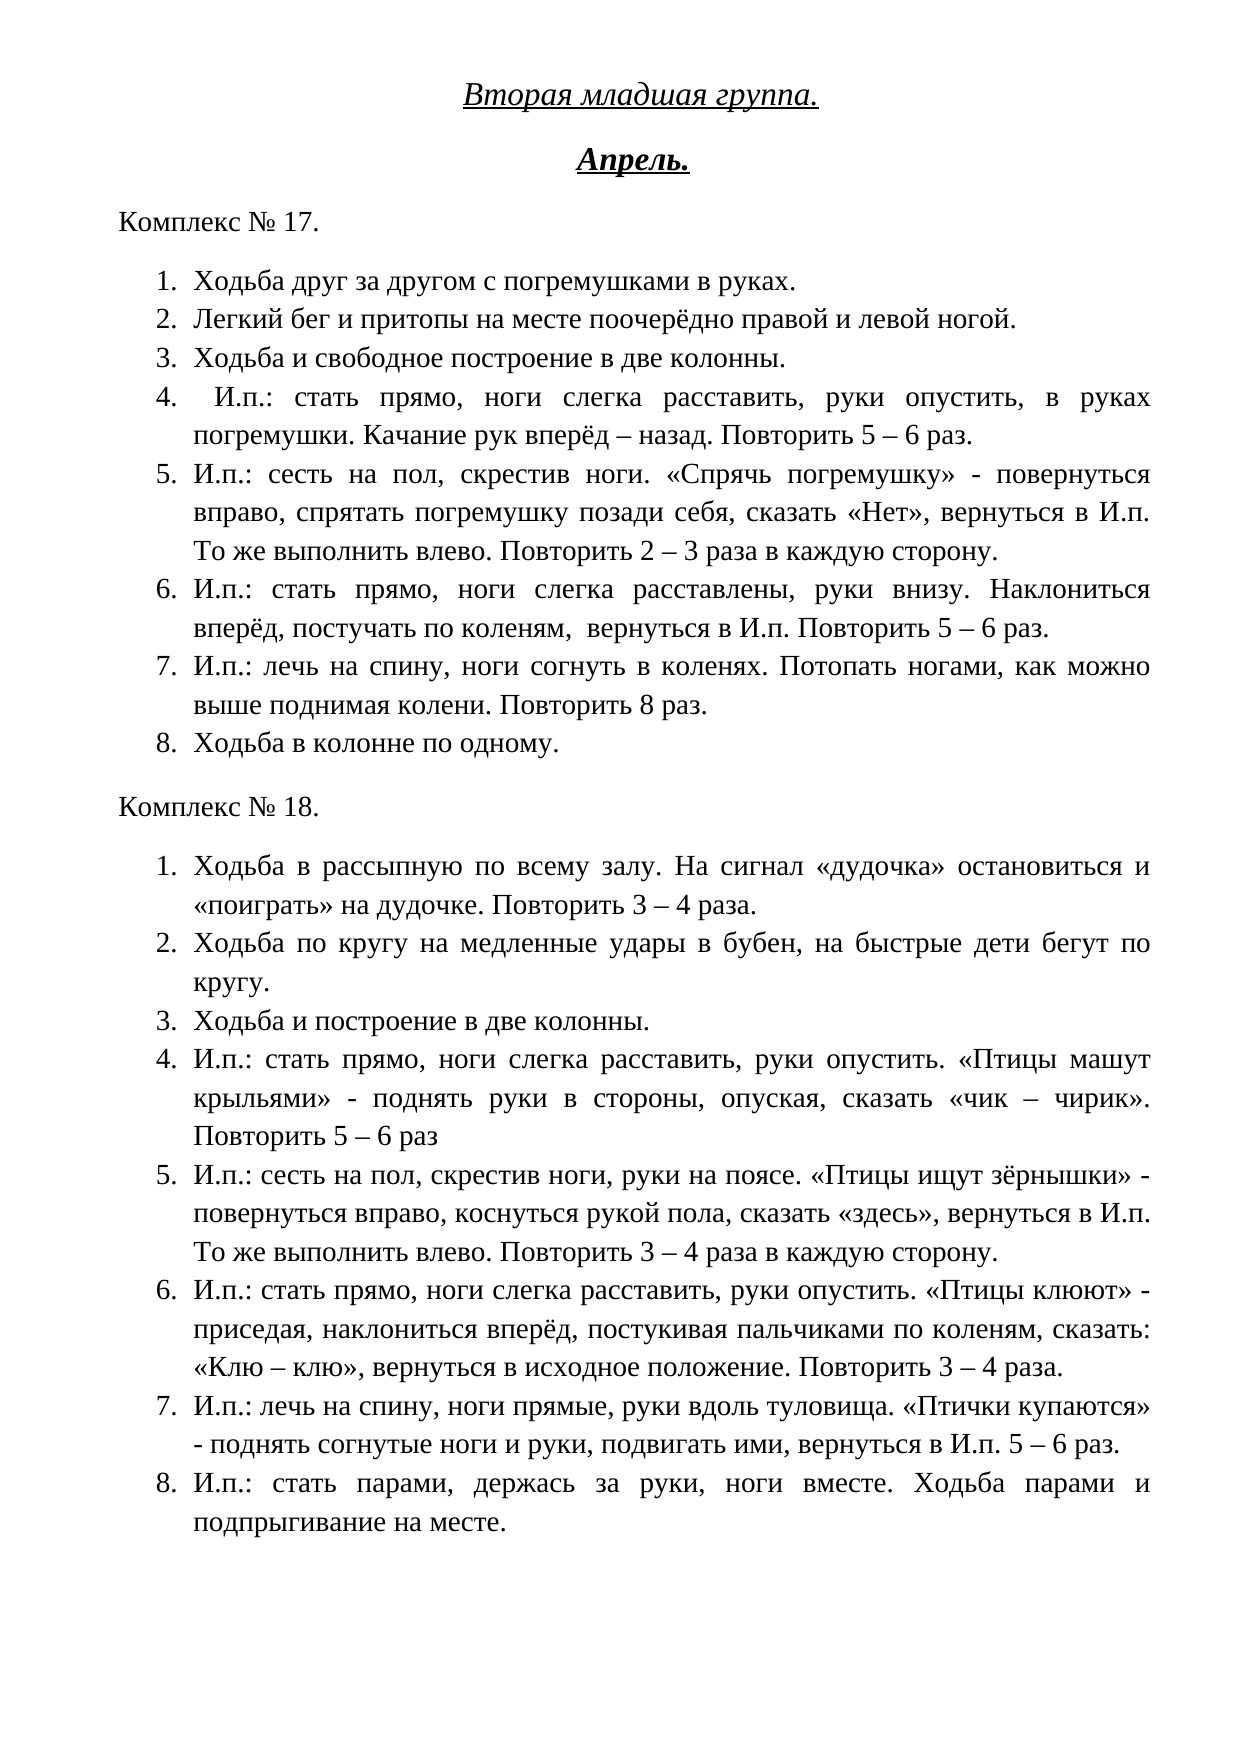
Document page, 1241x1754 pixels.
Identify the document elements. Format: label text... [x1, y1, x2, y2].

list Ходьба друг за другом с погремушками в руках. [156, 263, 1152, 297]
list Ходьба и построение в две колонны. [156, 1003, 1152, 1036]
list Легкий бег и притопы на месте поочерёдно правой и левой ногой. [156, 302, 1152, 335]
list И.п.: стать прямо, ноги слегка расставить, руки опустить. «Птицы машут крыльями» - поднять руки в стороны, опуская, сказать «чик – чирик». Повторить 5 – 6 раз [156, 1041, 1152, 1152]
text Комплекс № 18. [118, 789, 1152, 823]
list И.п.: стать прямо, ноги слегка расставить, руки опустить, в руках погремушки. Качание рук вперёд – назад. Повторить 5 – 6 раз. [156, 379, 1152, 451]
list И.п.: сесть на пол, скрестив ноги. «Спрячь погремушку» - повернуться вправо, спрятать погремушку позади себя, сказать «Нет», вернуться в И.п. То же выполнить влево. Повторить 2 – 3 раза в каждую сторону. [156, 456, 1152, 566]
list Ходьба и свободное построение в две колонны. [156, 340, 1152, 374]
list И.п.: сесть на пол, скрестив ноги, руки на поясе. «Птицы ищут зёрнышки» - повернуться вправо, коснуться рукой пола, сказать «здесь», вернуться в И.п. То же выполнить влево. Повторить 3 – 4 раза в каждую сторону. [156, 1157, 1152, 1267]
list Ходьба по кругу на медленные удары в бубен, на быстрые дети бегут по кругу. [156, 926, 1152, 998]
list И.п.: лечь на спину, ноги согнуть в коленях. Потопать ногами, как можно выше поднимая колени. Повторить 8 раз. [156, 648, 1152, 721]
list И.п.: стать парами, держась за руки, ноги вместе. Ходьба парами и подпрыгивание на месте. [156, 1465, 1152, 1537]
text Апрель. [118, 139, 1152, 177]
list Ходьба в колонне по одному. [156, 726, 1152, 759]
list Ходьба в рассыпную по всему залу. На сигнал «дудочка» остановиться и «поиграть» на дудочке. Повторить 3 – 4 раза. [156, 848, 1152, 921]
list И.п.: лечь на спину, ноги прямые, руки вдоль туловища. «Птички купаются» - поднять согнутые ноги и руки, подвигать ими, вернуться в И.п. 5 – 6 раз. [156, 1388, 1152, 1460]
list И.п.: стать прямо, ноги слегка расставлены, руки внизу. Наклониться вперёд, постучать по коленям, вернуться в И.п. Повторить 5 – 6 раз. [156, 571, 1152, 643]
text Комплекс № 17. [118, 204, 1152, 237]
text Вторая младшая группа. [118, 74, 1152, 112]
list И.п.: стать прямо, ноги слегка расставить, руки опустить. «Птицы клюют» - приседая, наклониться вперёд, постукивая пальчиками по коленям, сказать: «Клю – клю», вернуться в исходное положение. Повторить 3 – 4 раза. [156, 1272, 1152, 1383]
